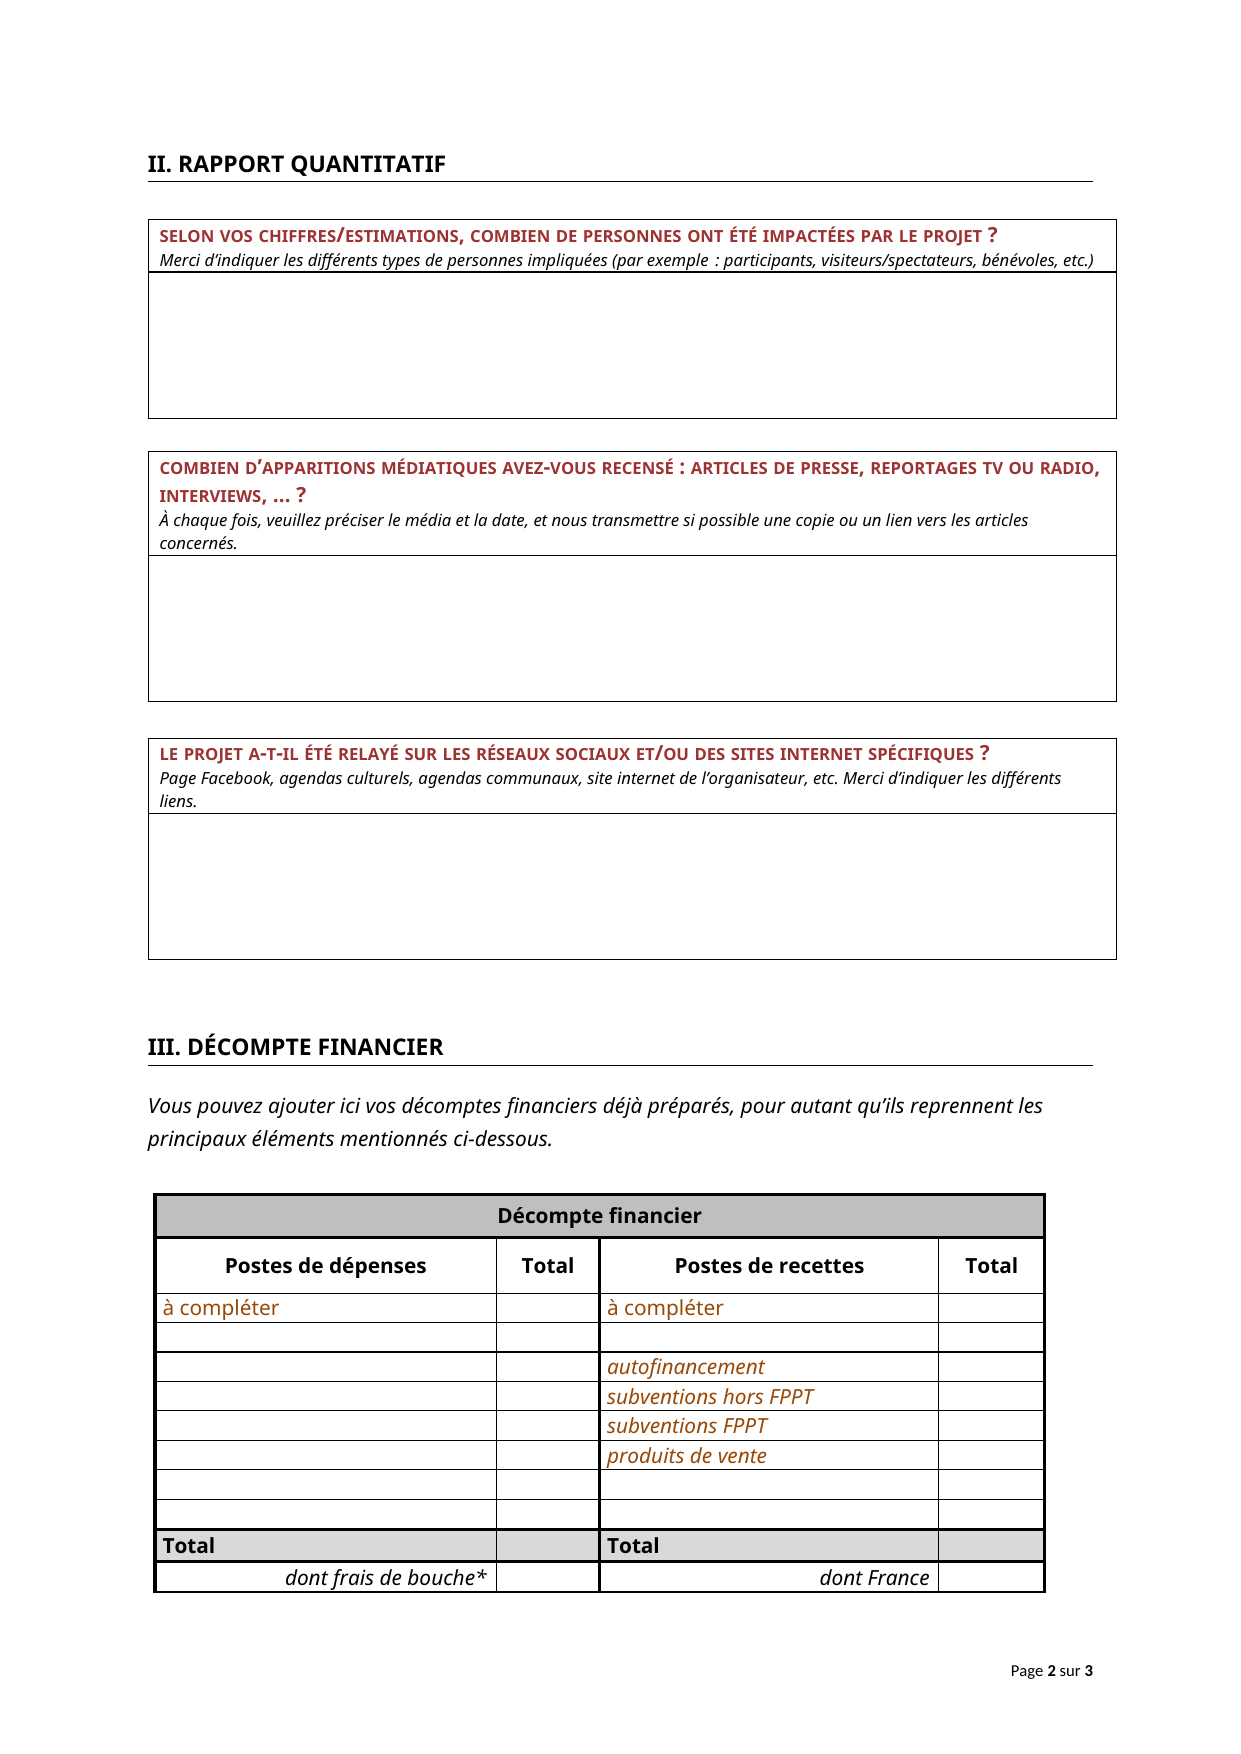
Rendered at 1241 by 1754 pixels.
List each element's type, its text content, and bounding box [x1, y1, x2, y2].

table_cell [601, 1500, 938, 1528]
text Vous pouvez ajouter ici vos décomptes financiers déjà préparés, pour autant qu’ils reprennent les principaux éléments mentionnés ci-dessous. [148, 1091, 1093, 1152]
table_cell [939, 1382, 1043, 1410]
table_cell dont France [601, 1563, 938, 1591]
table_cell produits de vente [601, 1441, 938, 1469]
table_cell dont frais de bouche* [157, 1563, 496, 1591]
table_cell [157, 1411, 496, 1440]
table_cell [497, 1470, 598, 1499]
table_cell [149, 556, 1116, 701]
table_header le projet a-t-il été relayé sur les réseaux sociaux et/ou des sites internet spécifiques ? Page Facebook, agendas culturels, agendas communaux, site internet de l’organisateur, etc. Merci d’indiquer les différents liens. [149, 739, 1116, 812]
table_cell [601, 1323, 938, 1351]
table_cell Postes de recettes [601, 1239, 938, 1292]
table_cell autofinancement [601, 1353, 938, 1381]
table_cell [497, 1500, 598, 1528]
table_cell subventions FPPT [601, 1411, 938, 1440]
table_cell [939, 1563, 1043, 1591]
table_cell [939, 1531, 1043, 1560]
table_cell [497, 1411, 598, 1440]
table_cell [497, 1353, 598, 1381]
table_cell [157, 1382, 496, 1410]
table_cell [939, 1470, 1043, 1499]
table_cell [157, 1353, 496, 1381]
table_cell Postes de dépenses [157, 1239, 496, 1292]
list III. DÉCOMPTE FINANCIER [148, 1031, 1093, 1065]
table_cell [497, 1323, 598, 1351]
table_header combien d’apparitions médiatiques avez-vous recensé : articles de presse, reportages tv ou radio, interviews, … ? À chaque fois, veuillez préciser le média et la date, et nous transmettre si possible une copie ou un lien vers les articles concernés. [149, 452, 1116, 554]
table_cell [497, 1441, 598, 1469]
table_cell [939, 1411, 1043, 1440]
table_cell [149, 273, 1116, 417]
table_cell Total [157, 1531, 496, 1560]
table_cell à compléter [157, 1294, 496, 1322]
table_cell [157, 1323, 496, 1351]
table_cell [497, 1382, 598, 1410]
table_cell Total [497, 1239, 598, 1292]
table_cell [497, 1531, 598, 1560]
table_cell [939, 1353, 1043, 1381]
table_cell [157, 1441, 496, 1469]
table_header selon vos chiffres/estimations, combien de personnes ont été impactées par le projet ? Merci d’indiquer les différents types de personnes impliquées (par exemple : participants, visiteurs/spectateurs, bénévoles, etc.) [149, 220, 1116, 271]
table_header Décompte financier [157, 1196, 1043, 1236]
table_cell [497, 1563, 598, 1591]
table_cell Total [939, 1239, 1043, 1292]
table_cell [939, 1294, 1043, 1322]
table_cell [939, 1441, 1043, 1469]
table_cell [157, 1500, 496, 1528]
table_cell subventions hors FPPT [601, 1382, 938, 1410]
table_cell [157, 1470, 496, 1499]
text II. RAPPORT QUANTITATIF [148, 148, 1093, 181]
table_cell [939, 1323, 1043, 1351]
table_cell Total [601, 1531, 938, 1560]
table_cell [149, 814, 1116, 958]
table_cell [601, 1470, 938, 1499]
table_cell [939, 1500, 1043, 1528]
table_cell [497, 1294, 598, 1322]
table_cell à compléter [601, 1294, 938, 1322]
